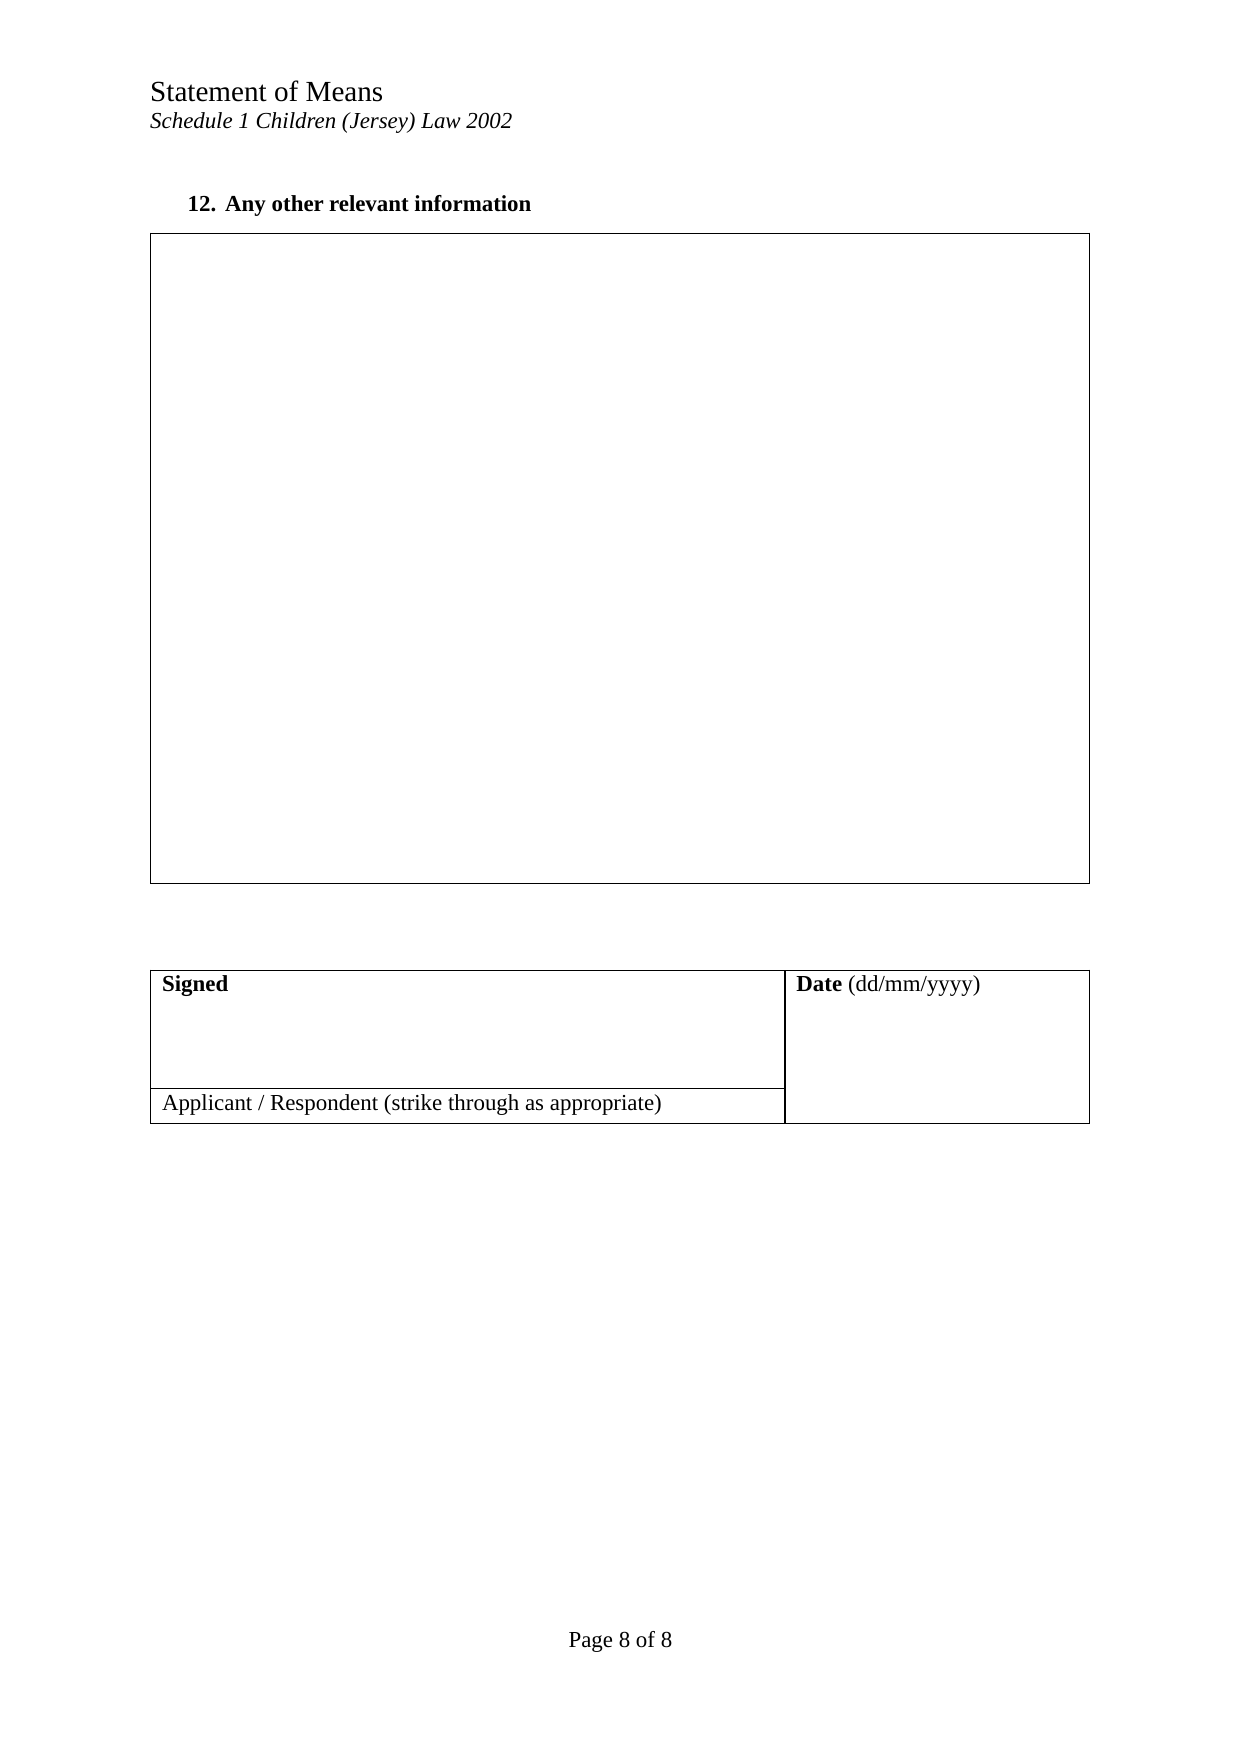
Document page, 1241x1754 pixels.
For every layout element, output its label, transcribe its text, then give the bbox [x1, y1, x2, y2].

table_header [151, 234, 1089, 882]
table_cell Applicant / Respondent (strike through as appropriate) [151, 1089, 784, 1123]
table_header Signed [151, 971, 784, 1088]
list Any other relevant information [187, 190, 1090, 216]
table_header Date (dd/mm/yyyy) [786, 971, 1089, 1123]
